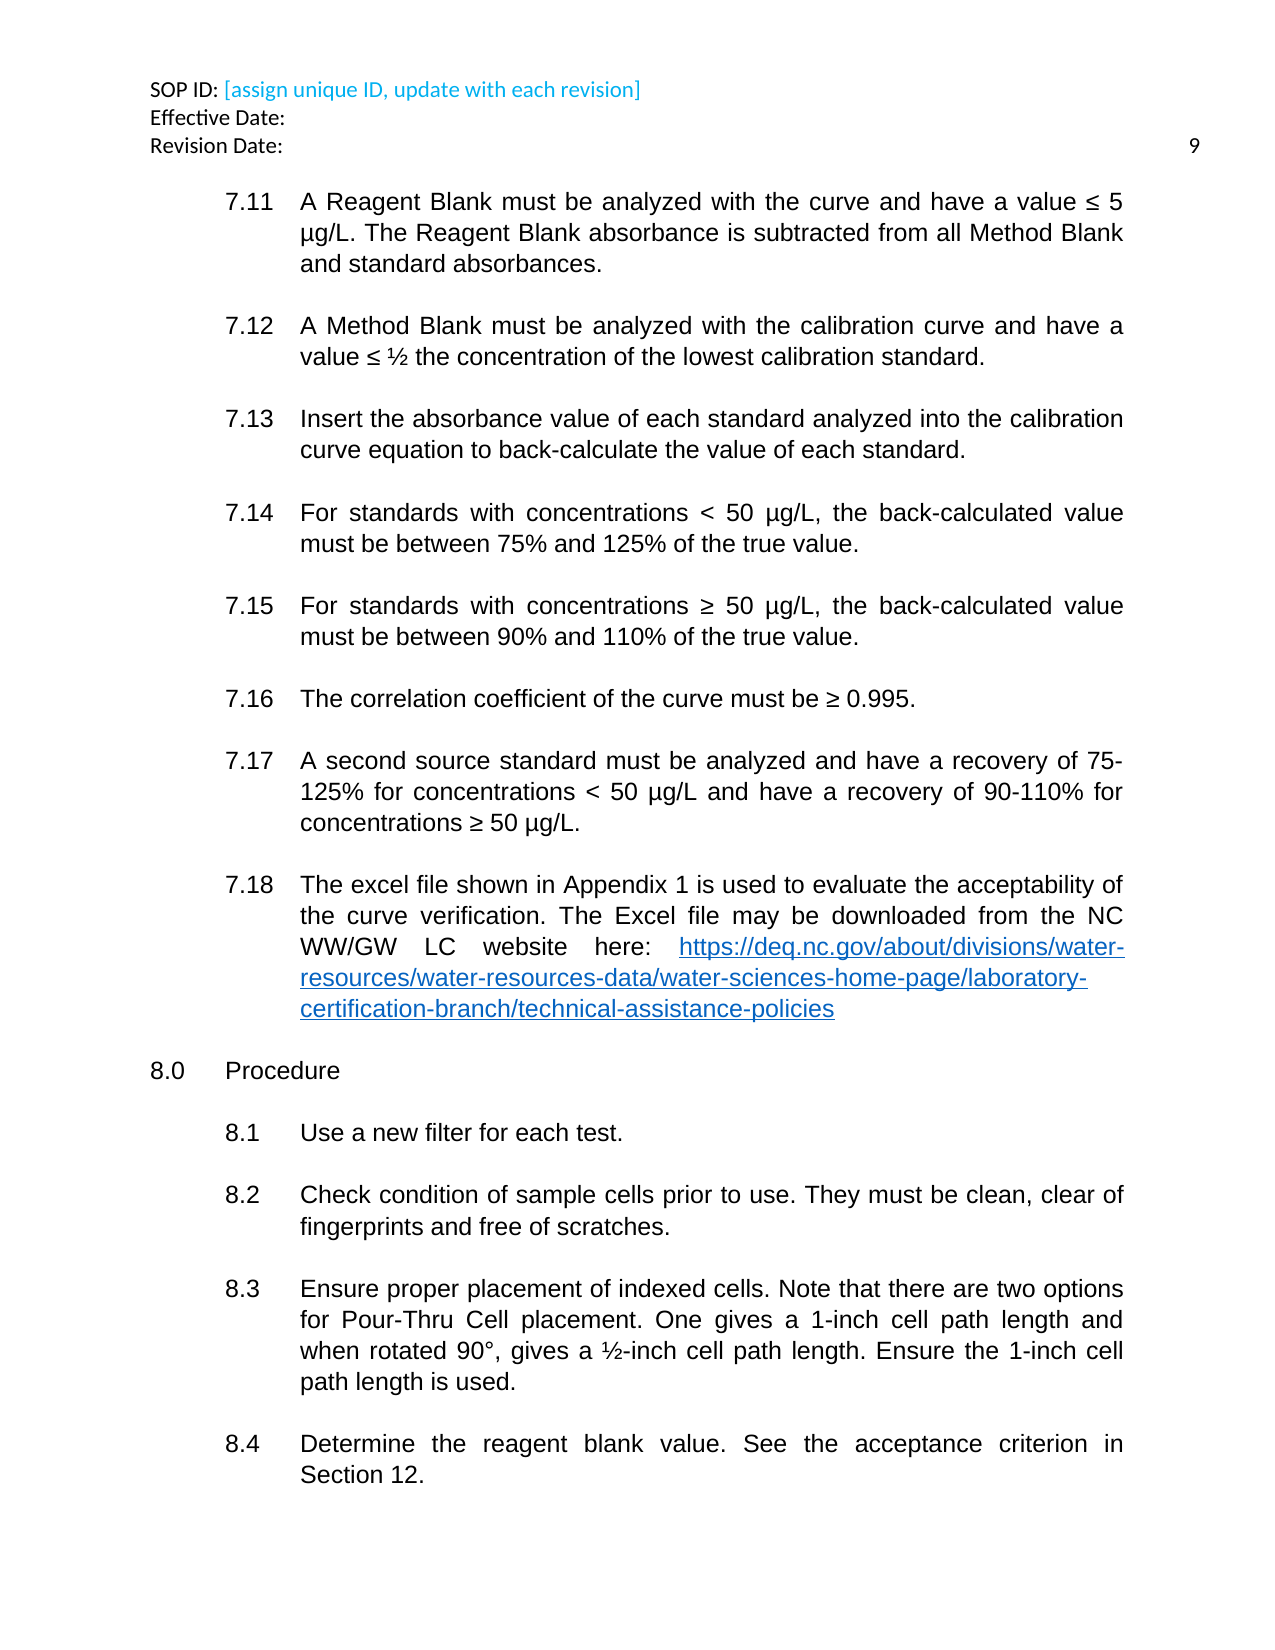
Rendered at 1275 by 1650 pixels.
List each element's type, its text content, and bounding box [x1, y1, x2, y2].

list Use a new filter for each test. [225, 1118, 1125, 1147]
list Check condition of sample cells prior to use. They must be clean, clear of fingerprints and free of scratches. [225, 1180, 1125, 1240]
list A Reagent Blank must be analyzed with the curve and have a value ≤ 5 µg/L. The Reagent Blank absorbance is subtracted from all Method Blank and standard absorbances. [225, 187, 1125, 278]
list Procedure [150, 1056, 1125, 1085]
list Insert the absorbance value of each standard analyzed into the calibration curve equation to back-calculate the value of each standard. [225, 404, 1125, 464]
list For standards with concentrations ≥ 50 µg/L, the back-calculated value must be between 90% and 110% of the true value. [225, 591, 1125, 650]
list A second source standard must be analyzed and have a recovery of 75-125% for concentrations < 50 µg/L and have a recovery of 90-110% for concentrations ≥ 50 µg/L. [225, 746, 1125, 837]
list The excel file shown in Appendix 1 is used to evaluate the acceptability of the curve verification. The Excel file may be downloaded from the NC WW/GW LC website here: https://deq.nc.gov/about/divisions/water-resources/water-resources-data/water-sciences-home-page/laboratory-certification-branch/technical-assistance-policies [225, 870, 1125, 1023]
list A Method Blank must be analyzed with the calibration curve and have a value ≤ ½ the concentration of the lowest calibration standard. [225, 311, 1125, 371]
list The correlation coefficient of the curve must be ≥ 0.995. [225, 684, 1125, 712]
list Ensure proper placement of indexed cells. Note that there are two options for Pour-Thru Cell placement. One gives a 1-inch cell path length and when rotated 90°, gives a ½-inch cell path length. Ensure the 1-inch cell path length is used. [225, 1273, 1125, 1395]
list For standards with concentrations < 50 µg/L, the back-calculated value must be between 75% and 125% of the true value. [225, 497, 1125, 557]
list Determine the reagent blank value. See the acceptance criterion in Section 12. [225, 1429, 1125, 1488]
